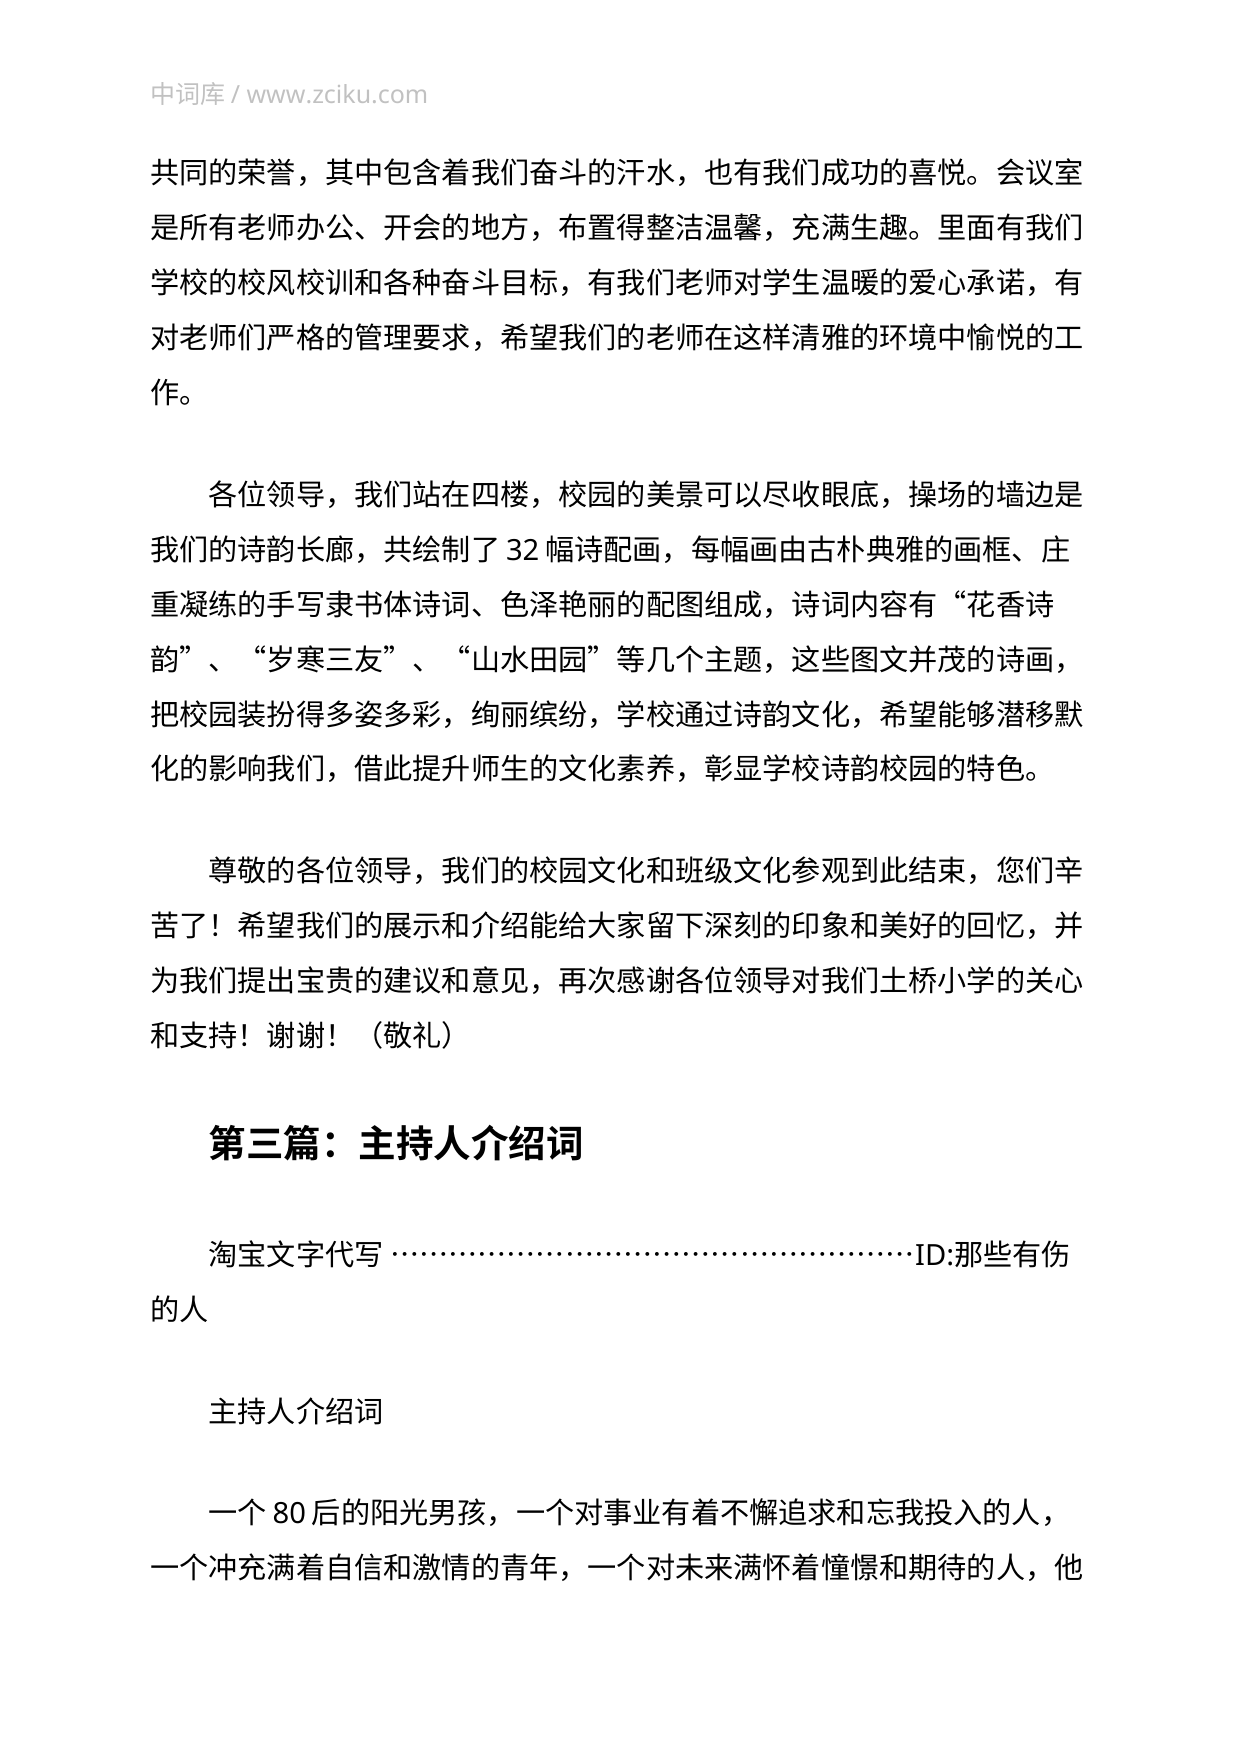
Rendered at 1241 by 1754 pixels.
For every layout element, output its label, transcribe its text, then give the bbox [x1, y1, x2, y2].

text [150, 150, 1090, 412]
text 淘宝文字代写 ………………………………………………ID:那些有伤的人 [150, 1232, 1090, 1329]
text 尊敬的各位领导，我们的校园文化和班级文化参观到此结束，您们辛苦了！希望我们的展示和介绍能给大家留下深刻的印象和美好的回忆，并为我们提出宝贵的建议和意见，再次感谢各位领导对我们土桥小学的关心和支持！谢谢！（敬礼） [150, 848, 1090, 1055]
text 各位领导，我们站在四楼，校园的美景可以尽收眼底，操场的墙边是我们的诗韵长廊，共绘制了32幅诗配画，每幅画由古朴典雅的画框、庄重凝练的手写隶书体诗词、色泽艳丽的配图组成，诗词内容有“花香诗韵”、“岁寒三友”、“山水田园”等几个主题，这些图文并茂的诗画，把校园装扮得多姿多彩，绚丽缤纷，学校通过诗韵文化，希望能够潜移默化的影响我们，借此提升师生的文化素养，彰显学校诗韵校园的特色。 [150, 471, 1090, 788]
text 主持人介绍词 [150, 1388, 1090, 1431]
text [150, 1490, 1090, 1587]
text 第三篇：主持人介绍词 [150, 1114, 1090, 1168]
